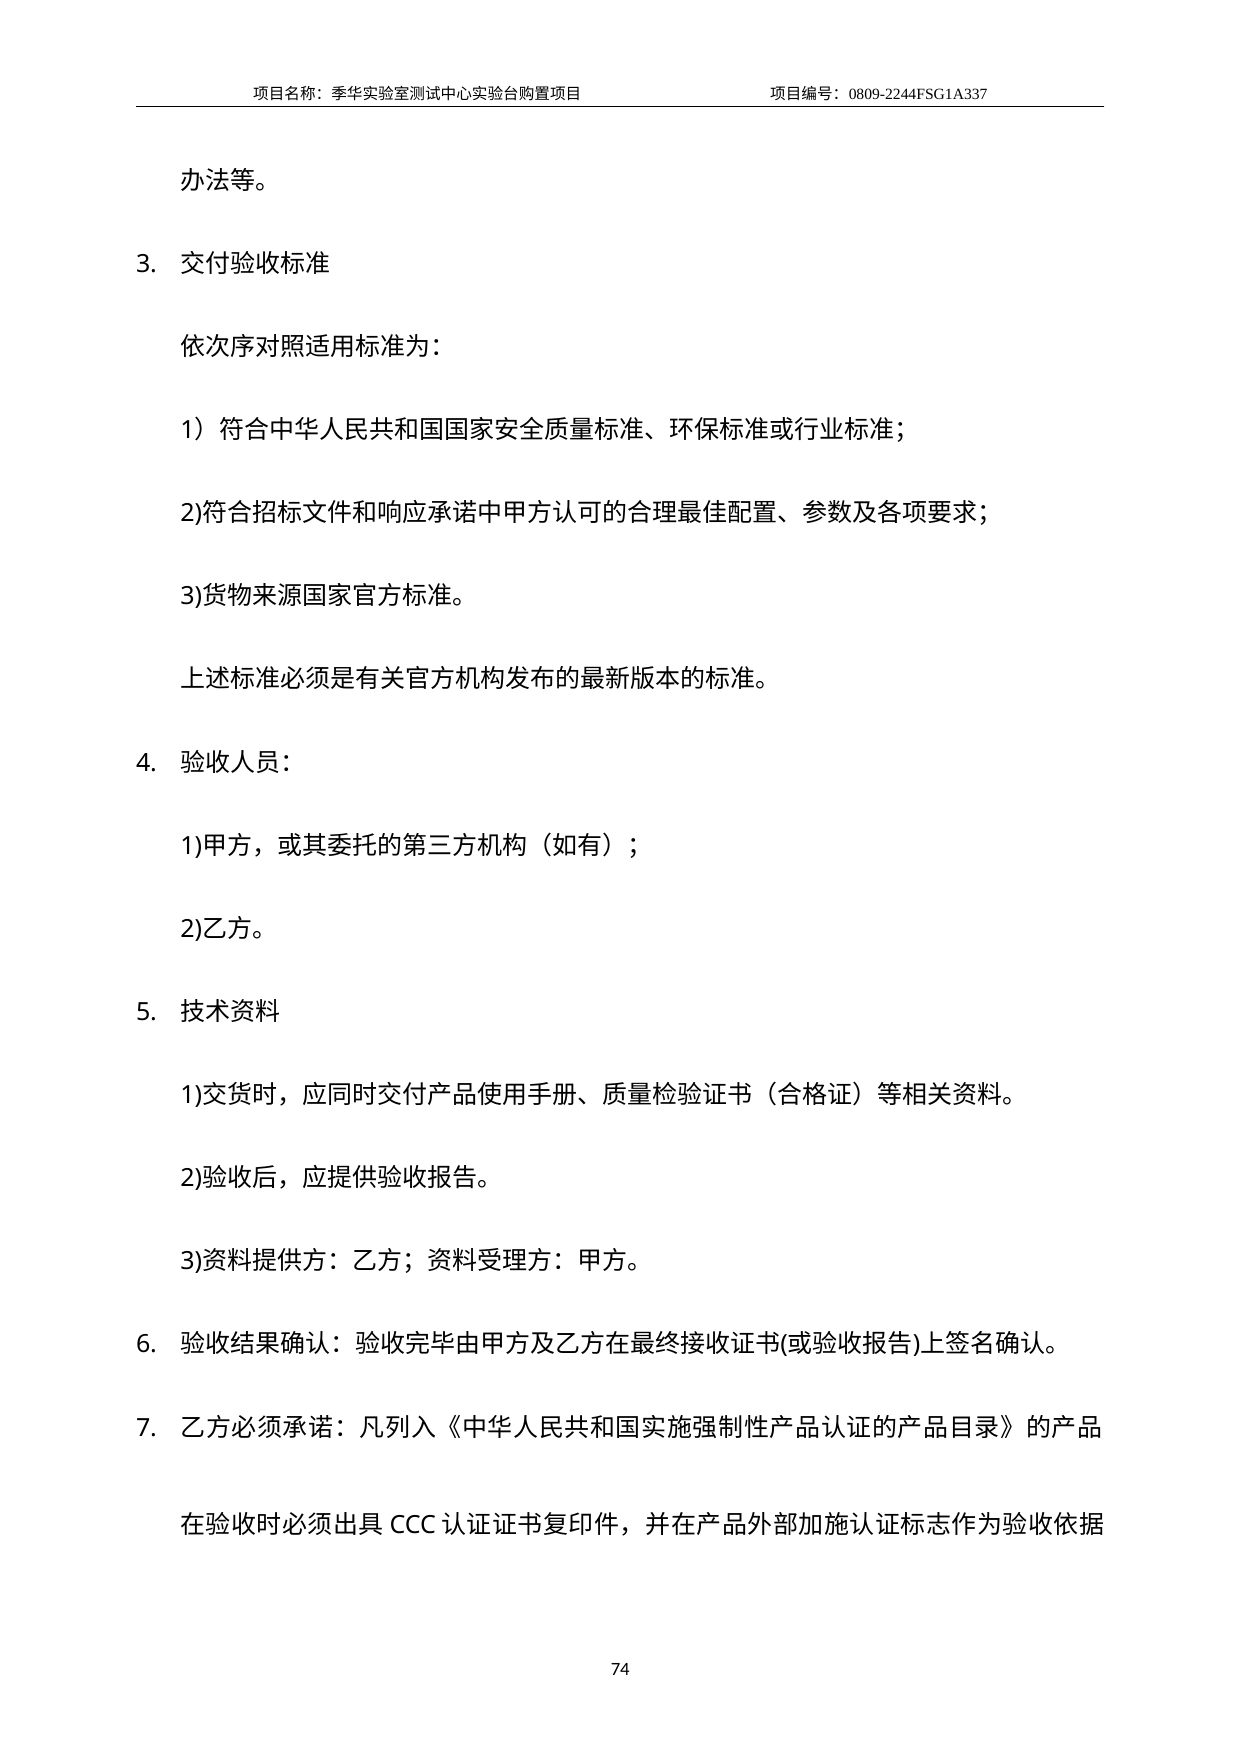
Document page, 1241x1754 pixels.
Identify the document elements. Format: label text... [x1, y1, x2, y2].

text 1)交货时，应同时交付产品使用手册、质量检验证书（合格证）等相关资料。 [180, 1060, 1104, 1125]
list 技术资料 [136, 977, 1104, 1042]
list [136, 146, 1104, 211]
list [136, 1393, 1104, 1555]
list 交付验收标准 [136, 229, 1104, 294]
text 2)乙方。 [180, 894, 1104, 959]
text 1）符合中华人民共和国国家安全质量标准、环保标准或行业标准； [180, 395, 1104, 460]
text 2)符合招标文件和响应承诺中甲方认可的合理最佳配置、参数及各项要求； [180, 478, 1104, 543]
text 3)资料提供方：乙方；资料受理方：甲方。 [180, 1226, 1104, 1291]
list 验收人员： [136, 728, 1104, 793]
text 2)验收后，应提供验收报告。 [180, 1143, 1104, 1208]
list 验收结果确认：验收完毕由甲方及乙方在最终接收证书(或验收报告)上签名确认。 [136, 1309, 1104, 1374]
text 1)甲方，或其委托的第三方机构（如有）； [180, 811, 1104, 876]
text 上述标准必须是有关官方机构发布的最新版本的标准。 [180, 644, 1104, 709]
text 依次序对照适用标准为： [180, 312, 1104, 377]
text 3)货物来源国家官方标准。 [180, 561, 1104, 626]
